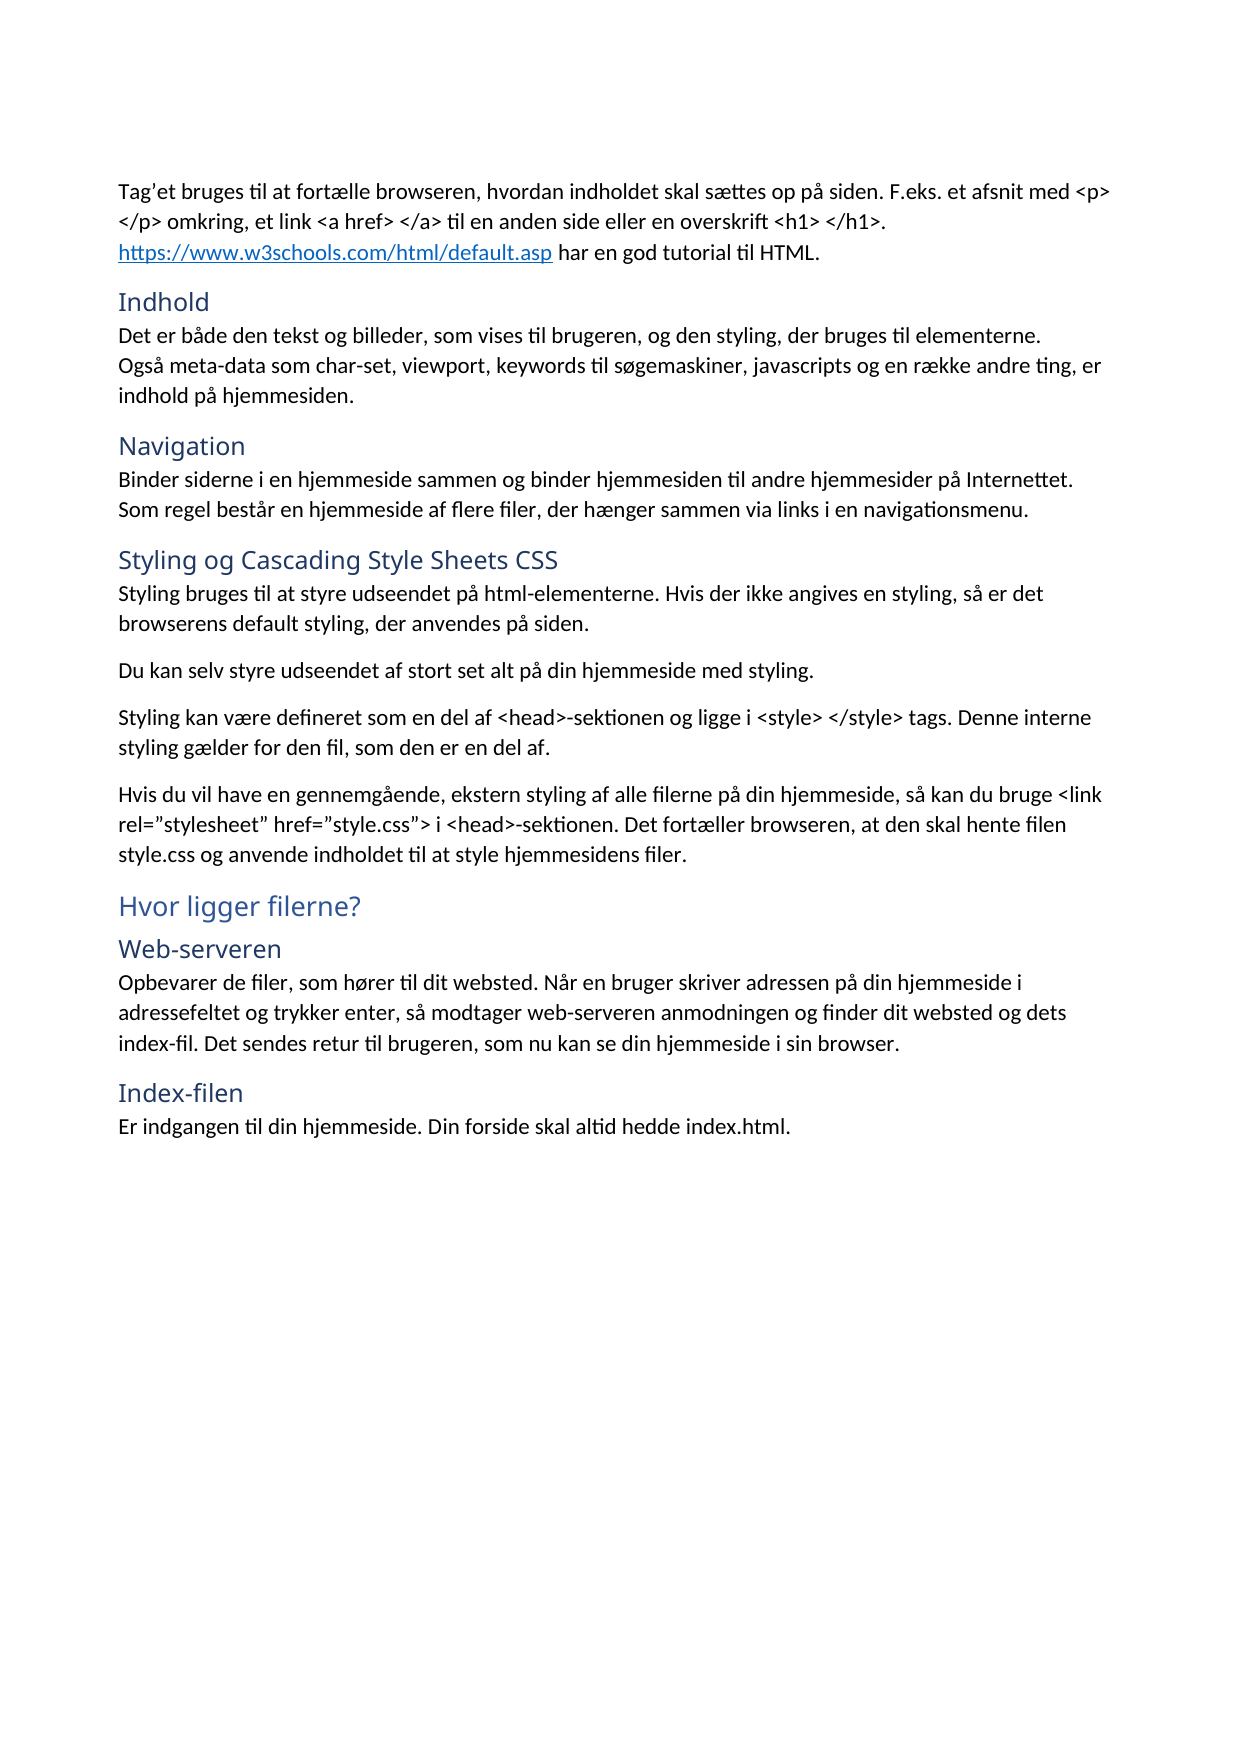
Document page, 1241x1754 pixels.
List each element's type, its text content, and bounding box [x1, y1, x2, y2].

subtitle Navigation [118, 428, 1122, 463]
text Det er både den tekst og billeder, som vises til brugeren, og den styling, der bruges til elementerne. Også meta-data som char-set, viewport, keywords til søgemaskiner, javascripts og en række andre ting, er indhold på hjemmesiden. [118, 321, 1122, 410]
subtitle Styling og Cascading Style Sheets CSS [118, 542, 1122, 576]
text Binder siderne i en hjemmeside sammen og binder hjemmesiden til andre hjemmesider på Internettet. Som regel består en hjemmeside af flere filer, der hænger sammen via links i en navigationsmenu. [118, 465, 1122, 523]
text Styling kan være defineret som en del af <head>-sektionen og ligge i <style> </style> tags. Denne interne styling gælder for den fil, som den er en del af. [118, 703, 1122, 761]
text Er indgangen til din hjemmeside. Din forside skal altid hedde index.html. [118, 1112, 1122, 1140]
subtitle Web-serveren [118, 931, 1122, 966]
subtitle Hvor ligger filerne? [118, 887, 1122, 924]
text Styling bruges til at styre udseendet på html-elementerne. Hvis der ikke angives en styling, så er det browserens default styling, der anvendes på siden. [118, 579, 1122, 637]
text Du kan selv styre udseendet af stort set alt på din hjemmeside med styling. [118, 656, 1122, 684]
text Opbevarer de filer, som hører til dit websted. Når en bruger skriver adressen på din hjemmeside i adressefeltet og trykker enter, så modtager web-serveren anmodningen og finder dit websted og dets index-fil. Det sendes retur til brugeren, som nu kan se din hjemmeside i sin browser. [118, 968, 1122, 1057]
subtitle Index-filen [118, 1076, 1122, 1109]
text Tag’et bruges til at fortælle browseren, hvordan indholdet skal sættes op på siden. F.eks. et afsnit med <p> </p> omkring, et link <a href> </a> til en anden side eller en overskrift <h1> </h1>. https://www.w3schools.com/html/default.asp har en god tutorial til HTML. [118, 177, 1122, 266]
subtitle Indhold [118, 284, 1122, 318]
text Hvis du vil have en gennemgående, ekstern styling af alle filerne på din hjemmeside, så kan du bruge <link rel=”stylesheet” href=”style.css”> i <head>-sektionen. Det fortæller browseren, at den skal hente filen style.css og anvende indholdet til at style hjemmesidens filer. [118, 780, 1122, 869]
